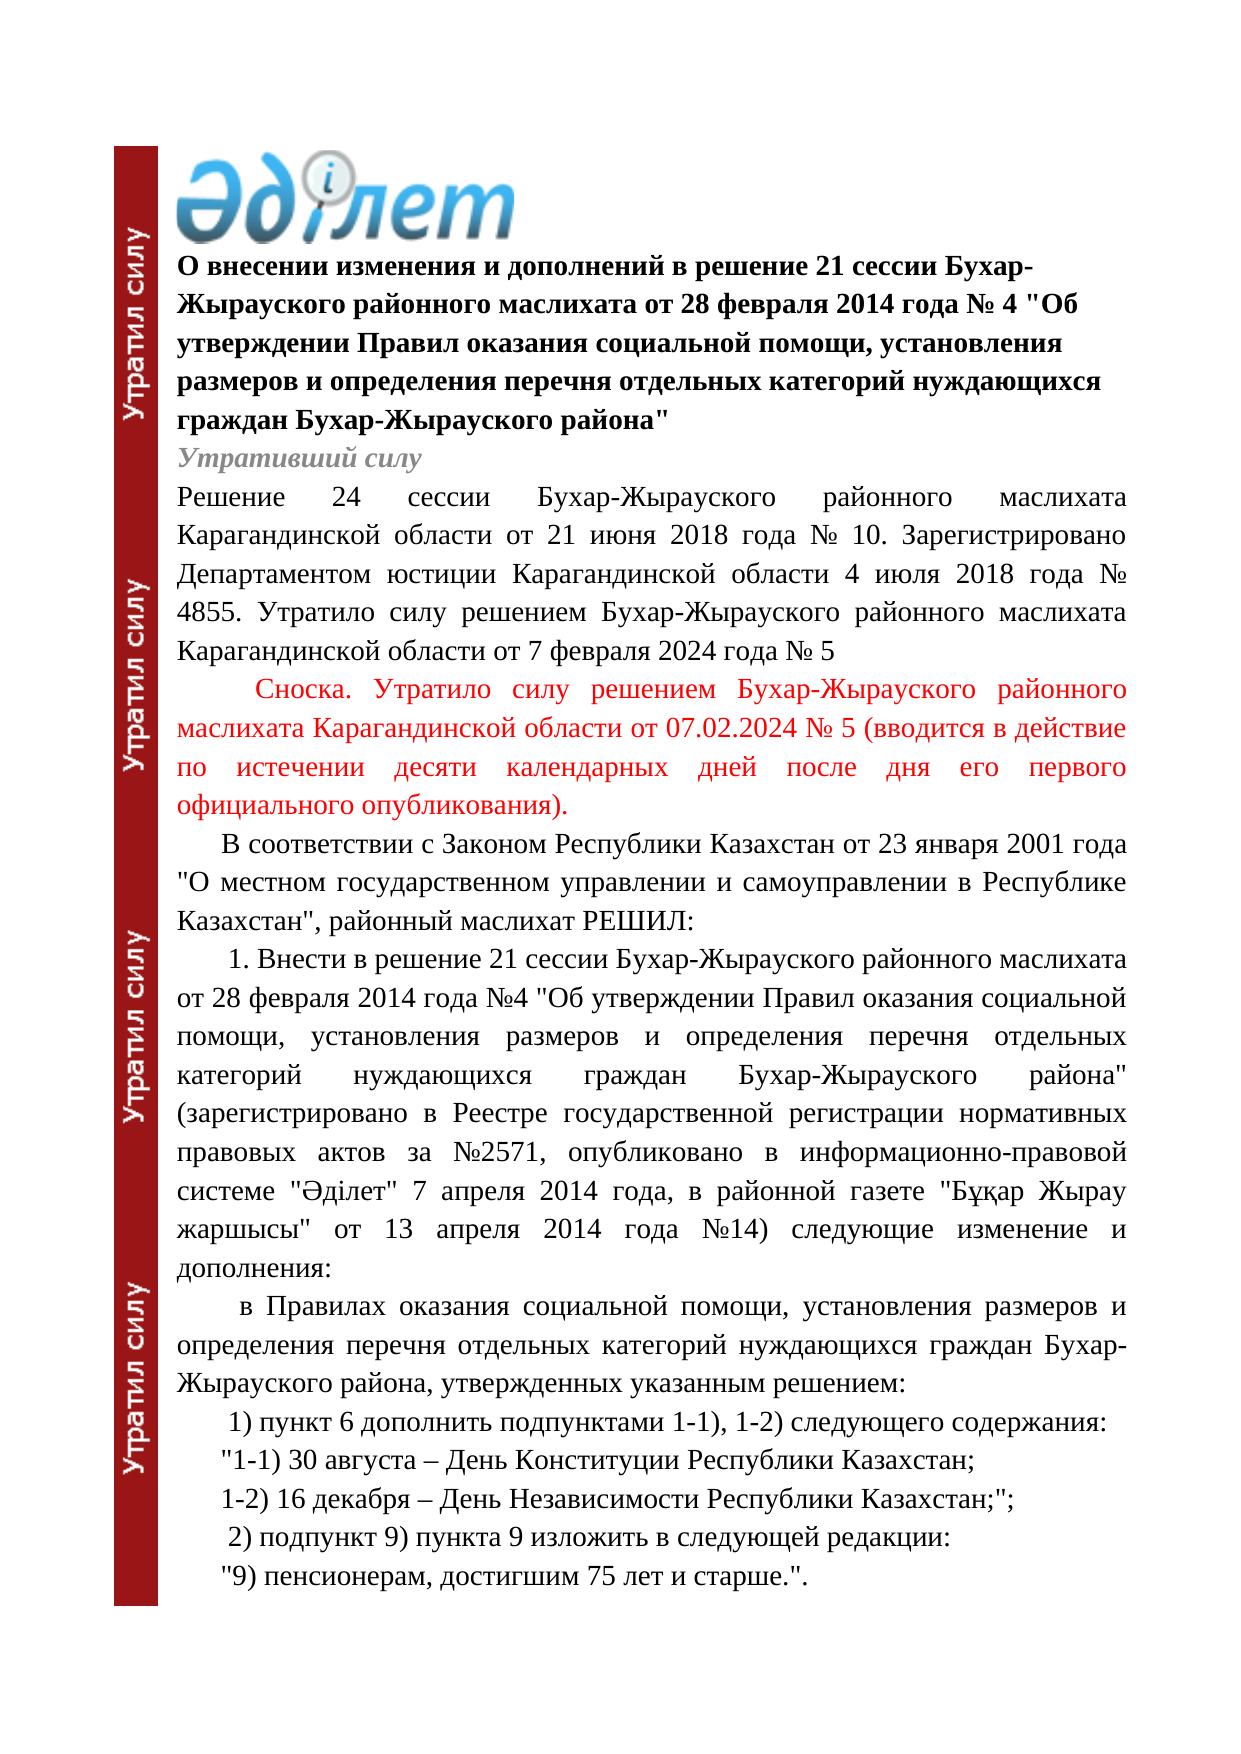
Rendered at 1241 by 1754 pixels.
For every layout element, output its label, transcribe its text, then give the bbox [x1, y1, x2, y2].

text в Правилах оказания социальной помощи, установления размеров и определения перечня отдельных категорий нуждающихся граждан Бухар-Жырауского района, утвержденных указанным решением: [112, 1288, 1128, 1399]
text 1) пункт 6 дополнить подпунктами 1-1), 1-2) следующего содержания: [112, 1404, 1128, 1437]
text 1-2) 16 декабря – День Независимости Республики Казахстан;"; [112, 1481, 1128, 1514]
picture [114, 1553, 158, 1558]
picture [114, 1592, 158, 1606]
picture [176, 150, 515, 244]
text В соответствии с Законом Республики Казахстан от 23 января 2001 года "О местном государственном управлении и самоуправлении в Республике Казахстан", районный маслихат РЕШИЛ: [112, 826, 1128, 936]
picture [114, 1399, 158, 1404]
picture [114, 821, 158, 826]
text 1. Внести в решение 21 сессии Бухар-Жырауского районного маслихата от 28 февраля 2014 года №4 "Об утверждении Правил оказания социальной помощи, установления размеров и определения перечня отдельных категорий нуждающихся граждан Бухар-Жырауского района" (зарегистрировано в Реестре государственной регистрации нормативных правовых актов за №2571, опубликовано в информационно-правовой системе "Әділет" 7 апреля 2014 года, в районной газете "Бұқар Жырау жаршысы" от 13 апреля 2014 года №14) следующие изменение и дополнения: [112, 941, 1128, 1283]
picture [114, 936, 158, 941]
text "9) пенсионерам, достигшим 75 лет и старше.". [112, 1558, 1128, 1592]
picture [114, 1476, 158, 1481]
text Решение 24 сессии Бухар-Жырауского районного маслихата Карагандинской области от 21 июня 2018 года № 10. Зарегистрировано Департаментом юстиции Карагандинской области 4 июля 2018 года № 4855. Утратило силу решением Бухар-Жырауского районного маслихата Карагандинской области от 7 февраля 2024 года № 5 [112, 479, 1128, 667]
picture [114, 146, 158, 248]
picture [114, 1437, 158, 1442]
picture [114, 474, 158, 479]
text 2) подпункт 9) пункта 9 изложить в следующей редакции: [112, 1519, 1128, 1553]
picture [114, 435, 158, 440]
text Утративший силу [112, 440, 1128, 474]
picture [114, 667, 158, 672]
picture [114, 1514, 158, 1519]
text "1-1) 30 августа – День Конституции Республики Казахстан; [112, 1442, 1128, 1476]
text Сноска. Утратило cилу решением Бухар-Жырауского районного маслихата Карагандинской области от 07.02.2024 № 5 (вводится в действие по истечении десяти календарных дней после дня его первого официального опубликования). [112, 672, 1128, 821]
text О внесении изменения и дополнений в решение 21 сессии Бухар-Жырауского районного маслихата от 28 февраля 2014 года № 4 "Об утверждении Правил оказания социальной помощи, установления размеров и определения перечня отдельных категорий нуждающихся граждан Бухар-Жырауского района" [112, 248, 1128, 435]
picture [114, 1283, 158, 1288]
